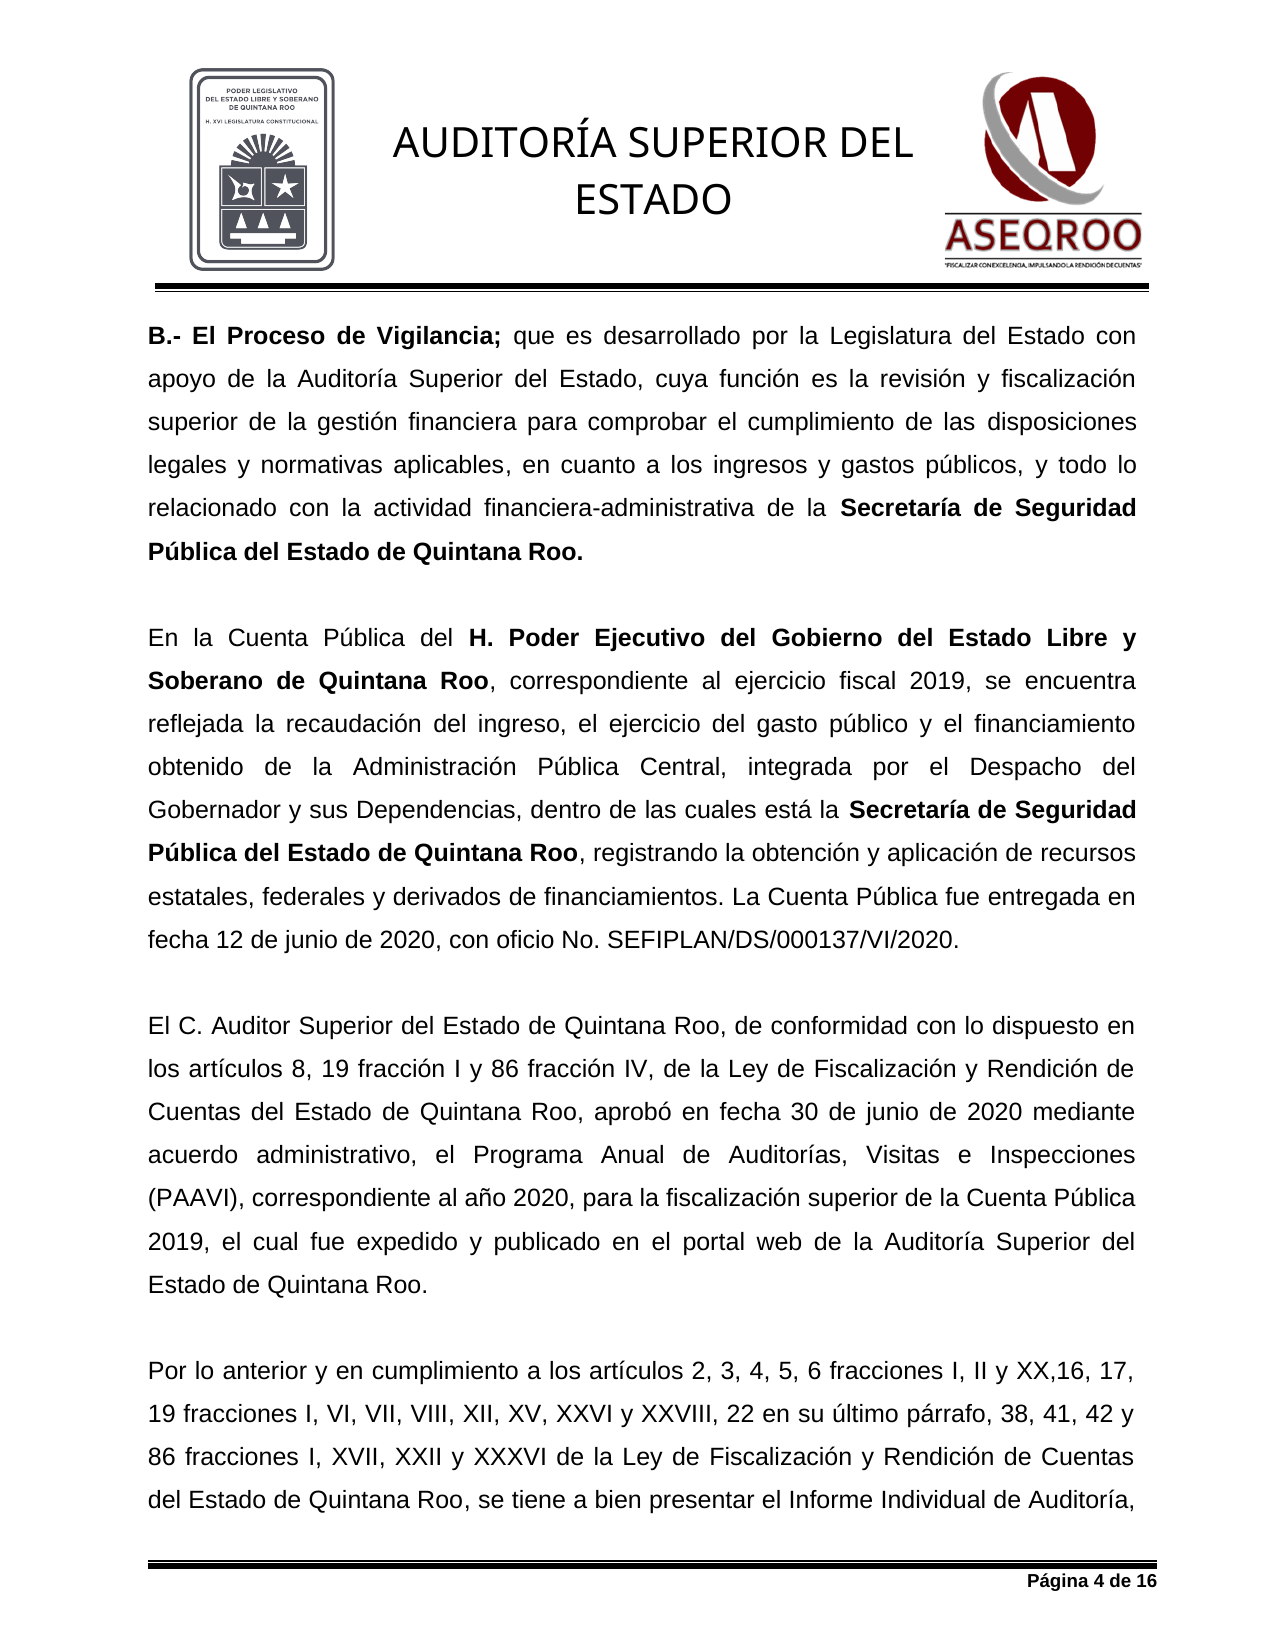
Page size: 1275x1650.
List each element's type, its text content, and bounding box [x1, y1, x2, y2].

picture [189, 68, 335, 271]
picture [944, 72, 1142, 268]
text En la Cuenta Pública del H. Poder Ejecutivo del Gobierno del Estado Libre y Soberano de Quintana Roo, correspondiente al ejercicio fiscal 2019, se encuentra reflejada la recaudación del ingreso, el ejercicio del gasto público y el financiamiento obtenido de la Administración Pública Central, integrada por el Despacho del Gobernador y sus Dependencias, dentro de las cuales está la Secretaría de Seguridad Pública del Estado de Quintana Roo, registrando la obtención y aplicación de recursos estatales, federales y derivados de financiamientos. La Cuenta Pública fue entregada en fecha 12 de junio de 2020, con oficio No. SEFIPLAN/DS/000137/VI/2020. [148, 623, 1137, 953]
text El C. Auditor Superior del Estado de Quintana Roo, de conformidad con lo dispuesto en los artículos 8, 19 fracción I y 86 fracción IV, de la Ley de Fiscalización y Rendición de Cuentas del Estado de Quintana Roo, aprobó en fecha 30 de junio de 2020 mediante acuerdo administrativo, el Programa Anual de Auditorías, Visitas e Inspecciones (PAAVI), correspondiente al año 2020, para la fiscalización superior de la Cuenta Pública 2019, el cual fue expedido y publicado en el portal web de la Auditoría Superior del Estado de Quintana Roo. [148, 1011, 1137, 1298]
text B.- El Proceso de Vigilancia; que es desarrollado por la Legislatura del Estado con apoyo de la Auditoría Superior del Estado, cuya función es la revisión y fiscalización superior de la gestión financiera para comprobar el cumplimiento de las disposiciones legales y normativas aplicables, en cuanto a los ingresos y gastos públicos, y todo lo relacionado con la actividad financiera-administrativa de la Secretaría de Seguridad Pública del Estado de Quintana Roo. [148, 321, 1137, 565]
